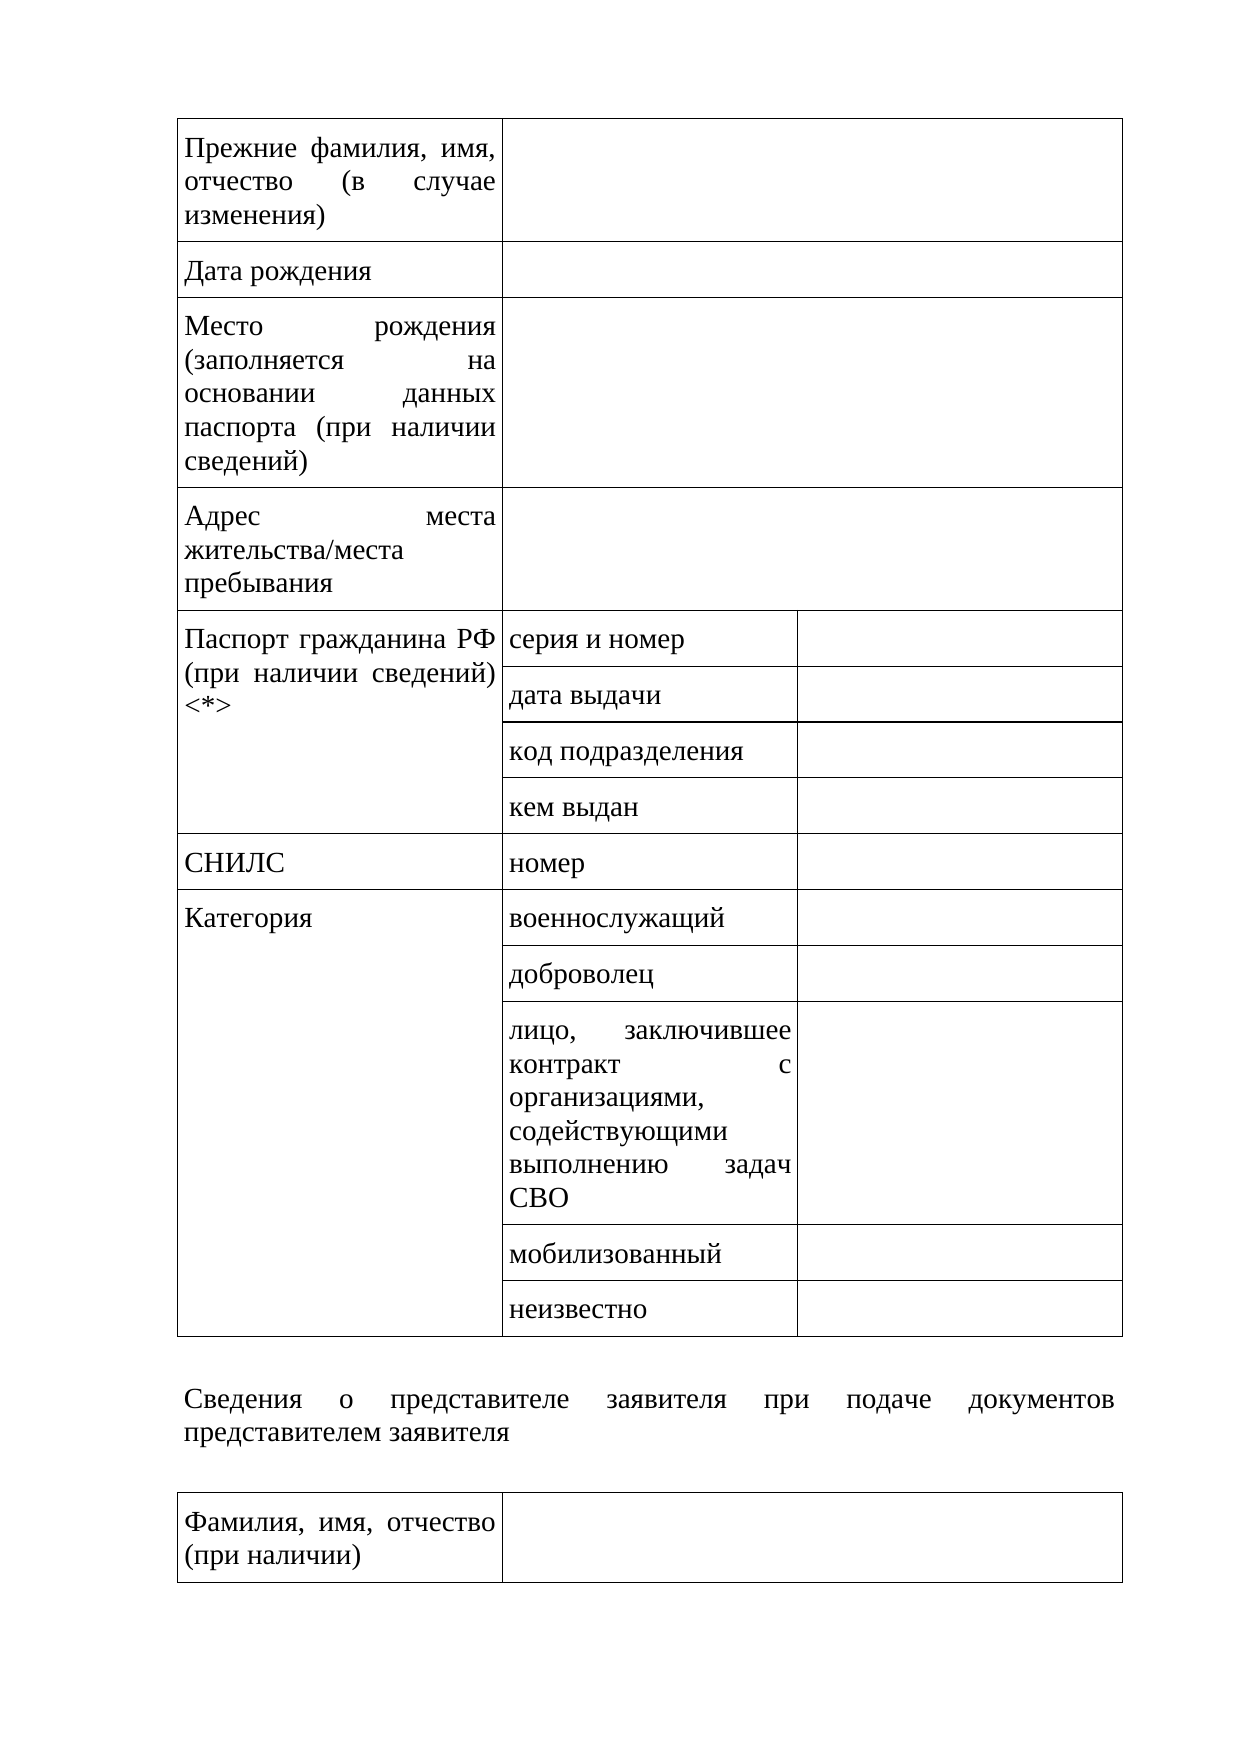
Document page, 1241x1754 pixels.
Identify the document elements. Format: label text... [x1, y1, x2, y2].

table_header [503, 1493, 1122, 1582]
table_cell [798, 1281, 1122, 1336]
table_cell Паспорт гражданина РФ (при наличии сведений) <*> [178, 611, 502, 833]
table_header Сведения о представителе заявителя при подаче документов представителем заявителя [177, 1370, 1122, 1459]
table_cell Категория [178, 890, 502, 1336]
table_cell доброволец [503, 946, 797, 1001]
table_cell [798, 723, 1122, 777]
table_cell СНИЛС [178, 834, 502, 889]
table_cell Дата рождения [178, 242, 502, 297]
table_cell неизвестно [503, 1281, 797, 1336]
table_cell [798, 890, 1122, 945]
table_cell [798, 667, 1122, 721]
table_cell лицо, заключившее контракт с организациями, содействующими выполнению задач СВО [503, 1002, 797, 1224]
table_cell мобилизованный [503, 1225, 797, 1280]
table_cell Прежние фамилия, имя, отчество (в случае изменения) [178, 119, 502, 241]
table_cell [503, 298, 1122, 487]
table_cell код подразделения [503, 723, 797, 777]
table_cell [503, 488, 1122, 610]
table_cell Место рождения (заполняется на основании данных паспорта (при наличии сведений) [178, 298, 502, 487]
table_cell номер [503, 834, 797, 889]
table_cell дата выдачи [503, 667, 797, 721]
table_cell [798, 834, 1122, 889]
table_cell [503, 242, 1122, 297]
table_cell серия и номер [503, 611, 797, 666]
table_cell [798, 1002, 1122, 1224]
table_cell военнослужащий [503, 890, 797, 945]
table_cell [798, 778, 1122, 833]
table_cell [503, 119, 1122, 241]
table_cell кем выдан [503, 778, 797, 833]
table_cell [798, 946, 1122, 1001]
table_cell [798, 611, 1122, 666]
table_header Фамилия, имя, отчество (при наличии) [178, 1493, 502, 1582]
table_cell [798, 1225, 1122, 1280]
table_cell Адрес места жительства/места пребывания [178, 488, 502, 610]
